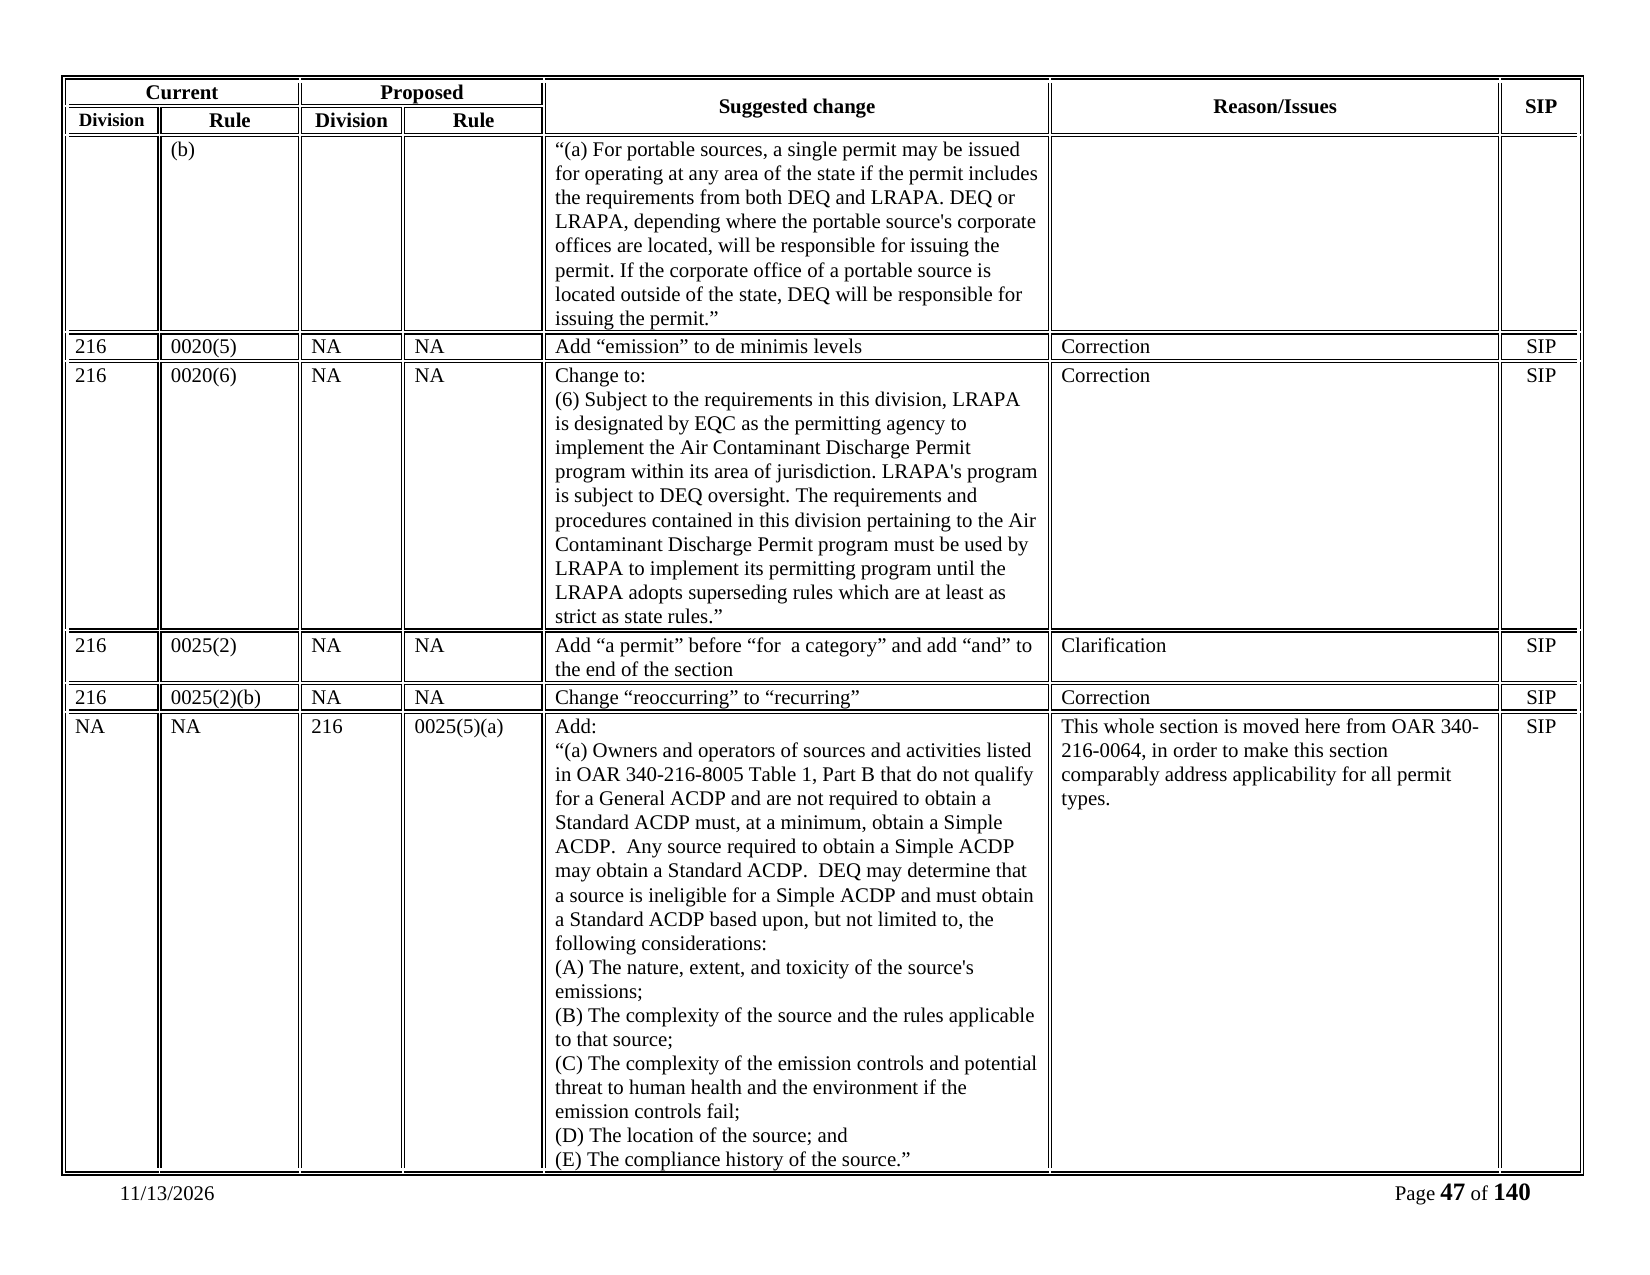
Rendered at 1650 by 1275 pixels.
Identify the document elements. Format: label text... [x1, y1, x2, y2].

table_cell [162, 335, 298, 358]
table_cell Rule [162, 108, 298, 132]
table_header SIP [1500, 79, 1580, 132]
table_cell Division [302, 108, 401, 132]
table_cell Division [64, 104, 159, 132]
table_header Suggested change [544, 77, 1050, 132]
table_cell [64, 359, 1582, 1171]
table_header Reason/Issues [1050, 77, 1500, 132]
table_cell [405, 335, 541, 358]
table_header Proposed [300, 77, 544, 104]
table_cell Rule [405, 108, 541, 132]
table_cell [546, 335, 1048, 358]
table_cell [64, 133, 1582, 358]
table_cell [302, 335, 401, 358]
table_header Current [64, 77, 300, 104]
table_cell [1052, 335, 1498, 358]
